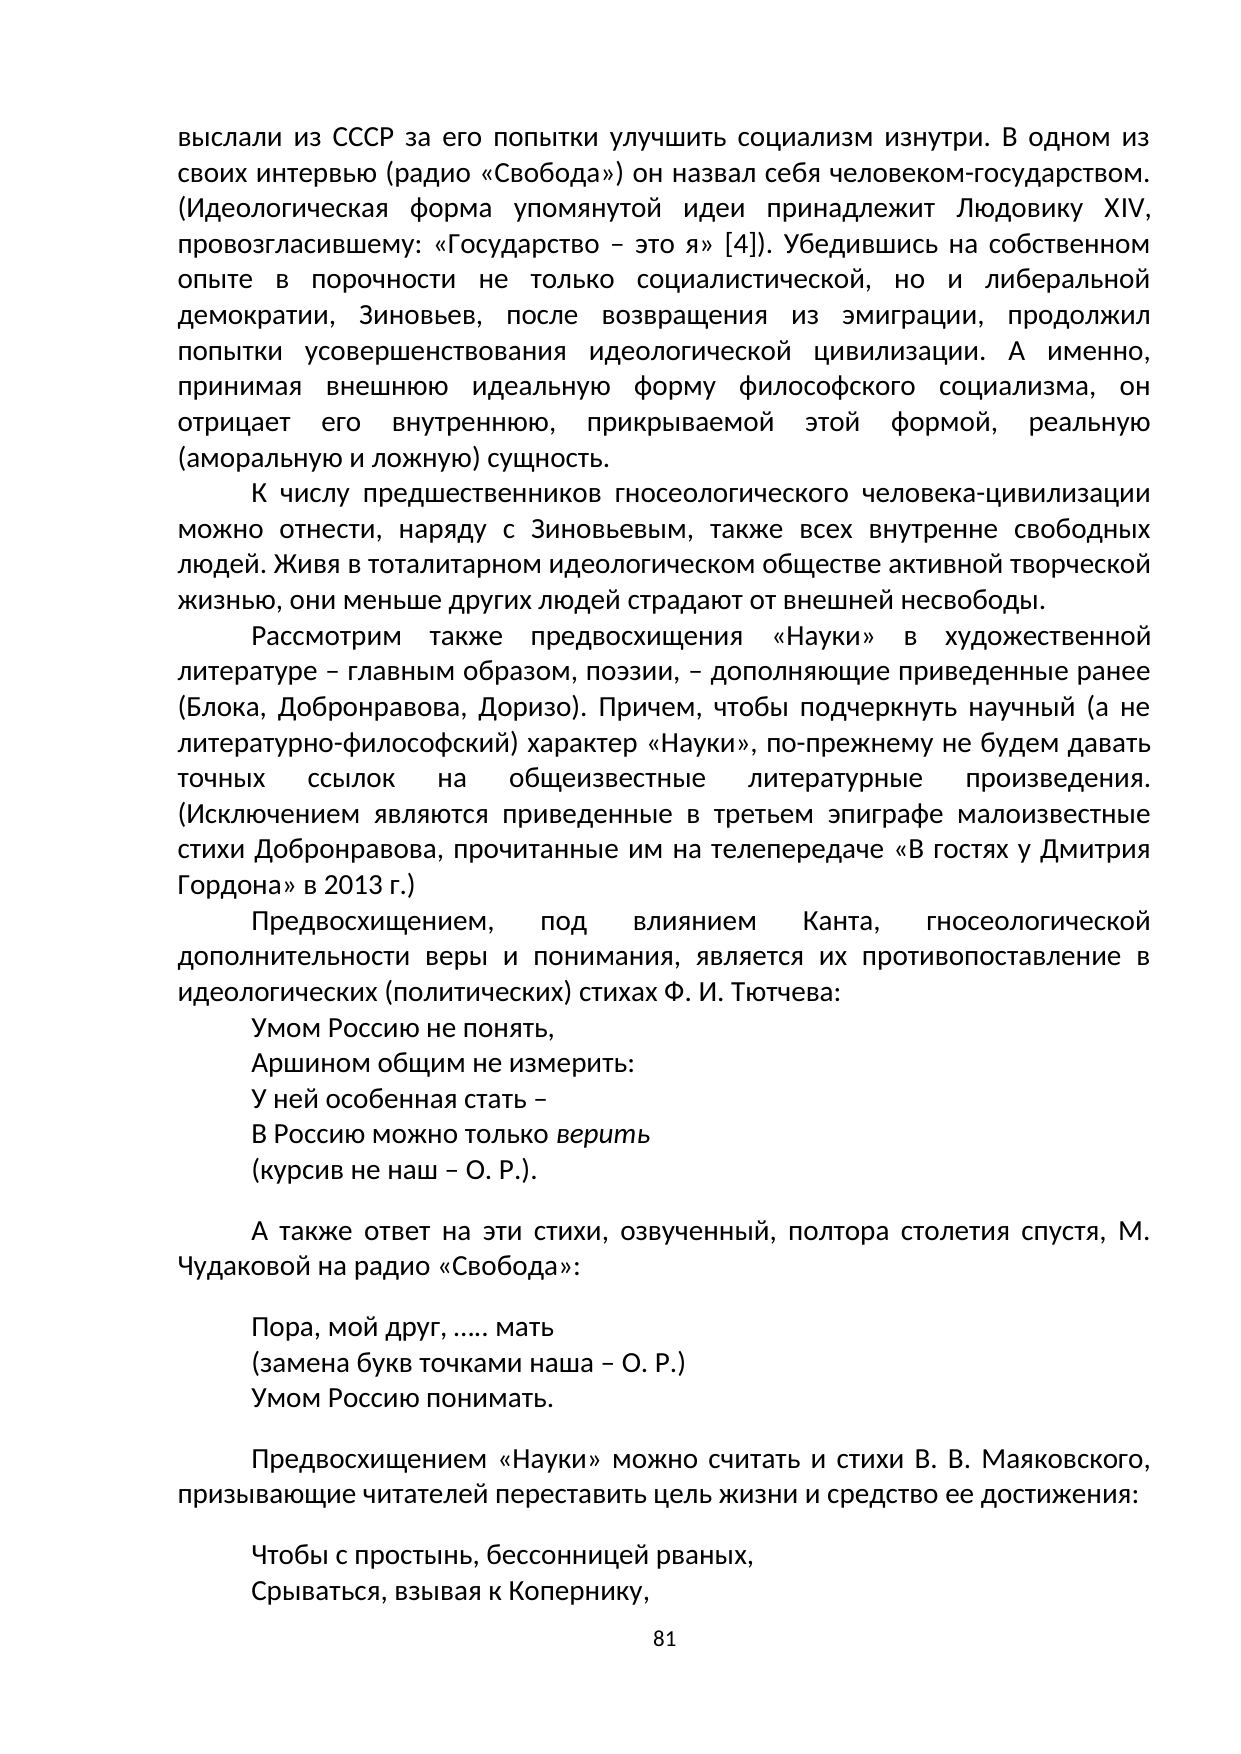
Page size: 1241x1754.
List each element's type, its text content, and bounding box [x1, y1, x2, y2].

text Предвосхищением «Науки» можно считать и стихи В. В. Маяковского, призывающие читателей переставить цель жизни и средство ее достижения: [177, 1440, 1152, 1511]
text Предвосхищением, под влиянием Канта, гносеологической дополнительности веры и понимания, является их противопоставление в идеологических (политических) стихах Ф. И. Тютчева: [177, 902, 1152, 1009]
text В Россию можно только верить [177, 1116, 1152, 1151]
text К числу предшественников гносеологического человека-цивилизации можно отнести, наряду с Зиновьевым, также всех внутренне свободных людей. Живя в тоталитарном идеологическом обществе активной творческой жизнью, они меньше других людей страдают от внешней несвободы. [177, 474, 1152, 617]
text Пора, мой друг, ….. мать [177, 1308, 1152, 1344]
text Срываться, взывая к Копернику, [177, 1572, 1152, 1607]
text Чтобы с простынь, бессонницей рваных, [177, 1536, 1152, 1572]
text Аршином общим не измерить: [177, 1044, 1152, 1080]
text А также ответ на эти стихи, озвученный, полтора столетия спустя, М. Чудаковой на радио «Свобода»: [177, 1212, 1152, 1283]
text (замена букв точками наша – О. Р.) [177, 1344, 1152, 1379]
text Рассмотрим также предвосхищения «Науки» в художественной литературе – главным образом, поэзии, – дополняющие приведенные ранее (Блока, Добронравова, Доризо). Причем, чтобы подчеркнуть научный (а не литературно-философский) характер «Науки», по-прежнему не будем давать точных ссылок на общеизвестные литературные произведения. (Исключением являются приведенные в третьем эпиграфе малоизвестные стихи Добронравова, прочитанные им на телепередаче «В гостях у Дмитрия Гордона» в 2013 г.) [177, 617, 1152, 902]
text У ней особенная стать – [177, 1080, 1152, 1116]
text Умом Россию понимать. [177, 1379, 1152, 1415]
text Умом Россию не понять, [177, 1009, 1152, 1044]
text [177, 118, 1152, 474]
text (курсив не наш – О. Р.). [177, 1151, 1152, 1187]
